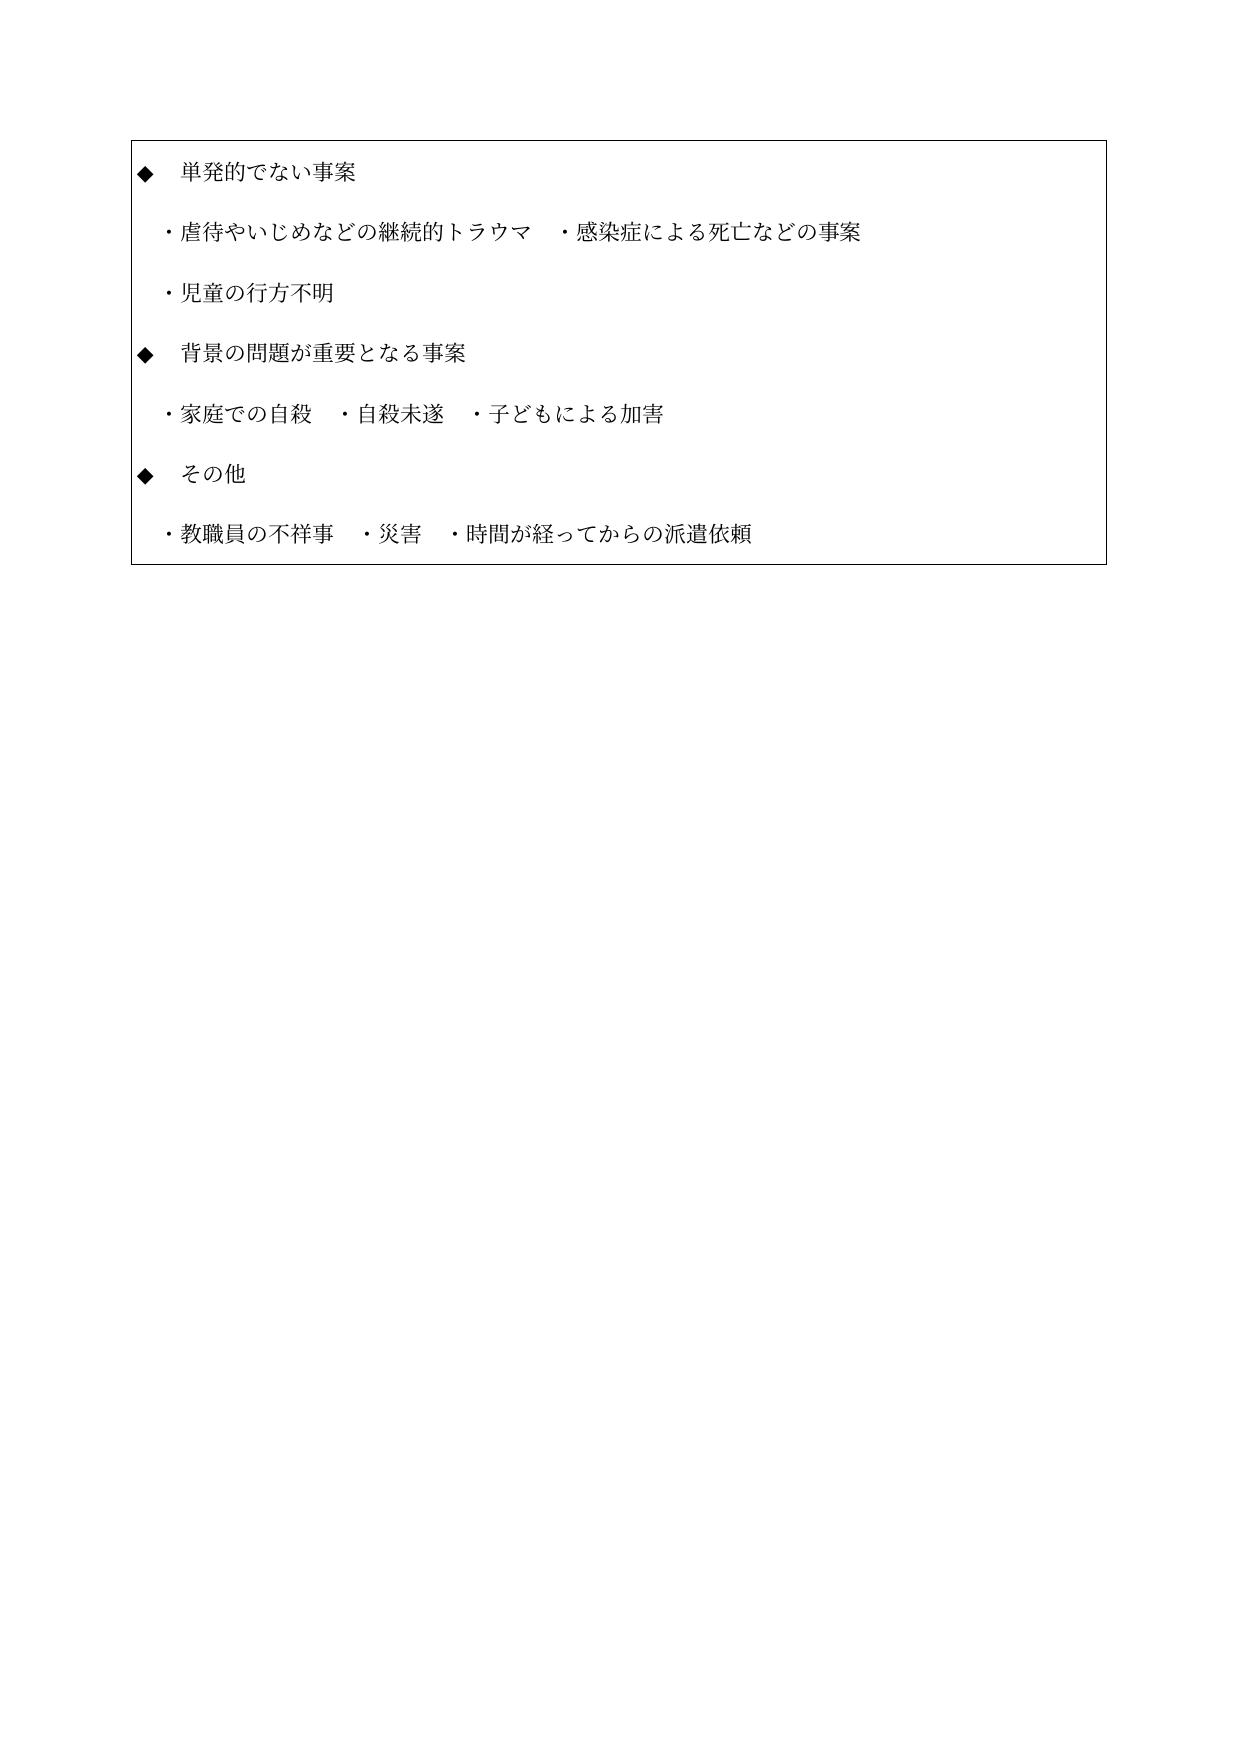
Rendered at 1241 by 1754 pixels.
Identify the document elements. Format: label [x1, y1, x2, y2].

table_header [132, 141, 1106, 564]
